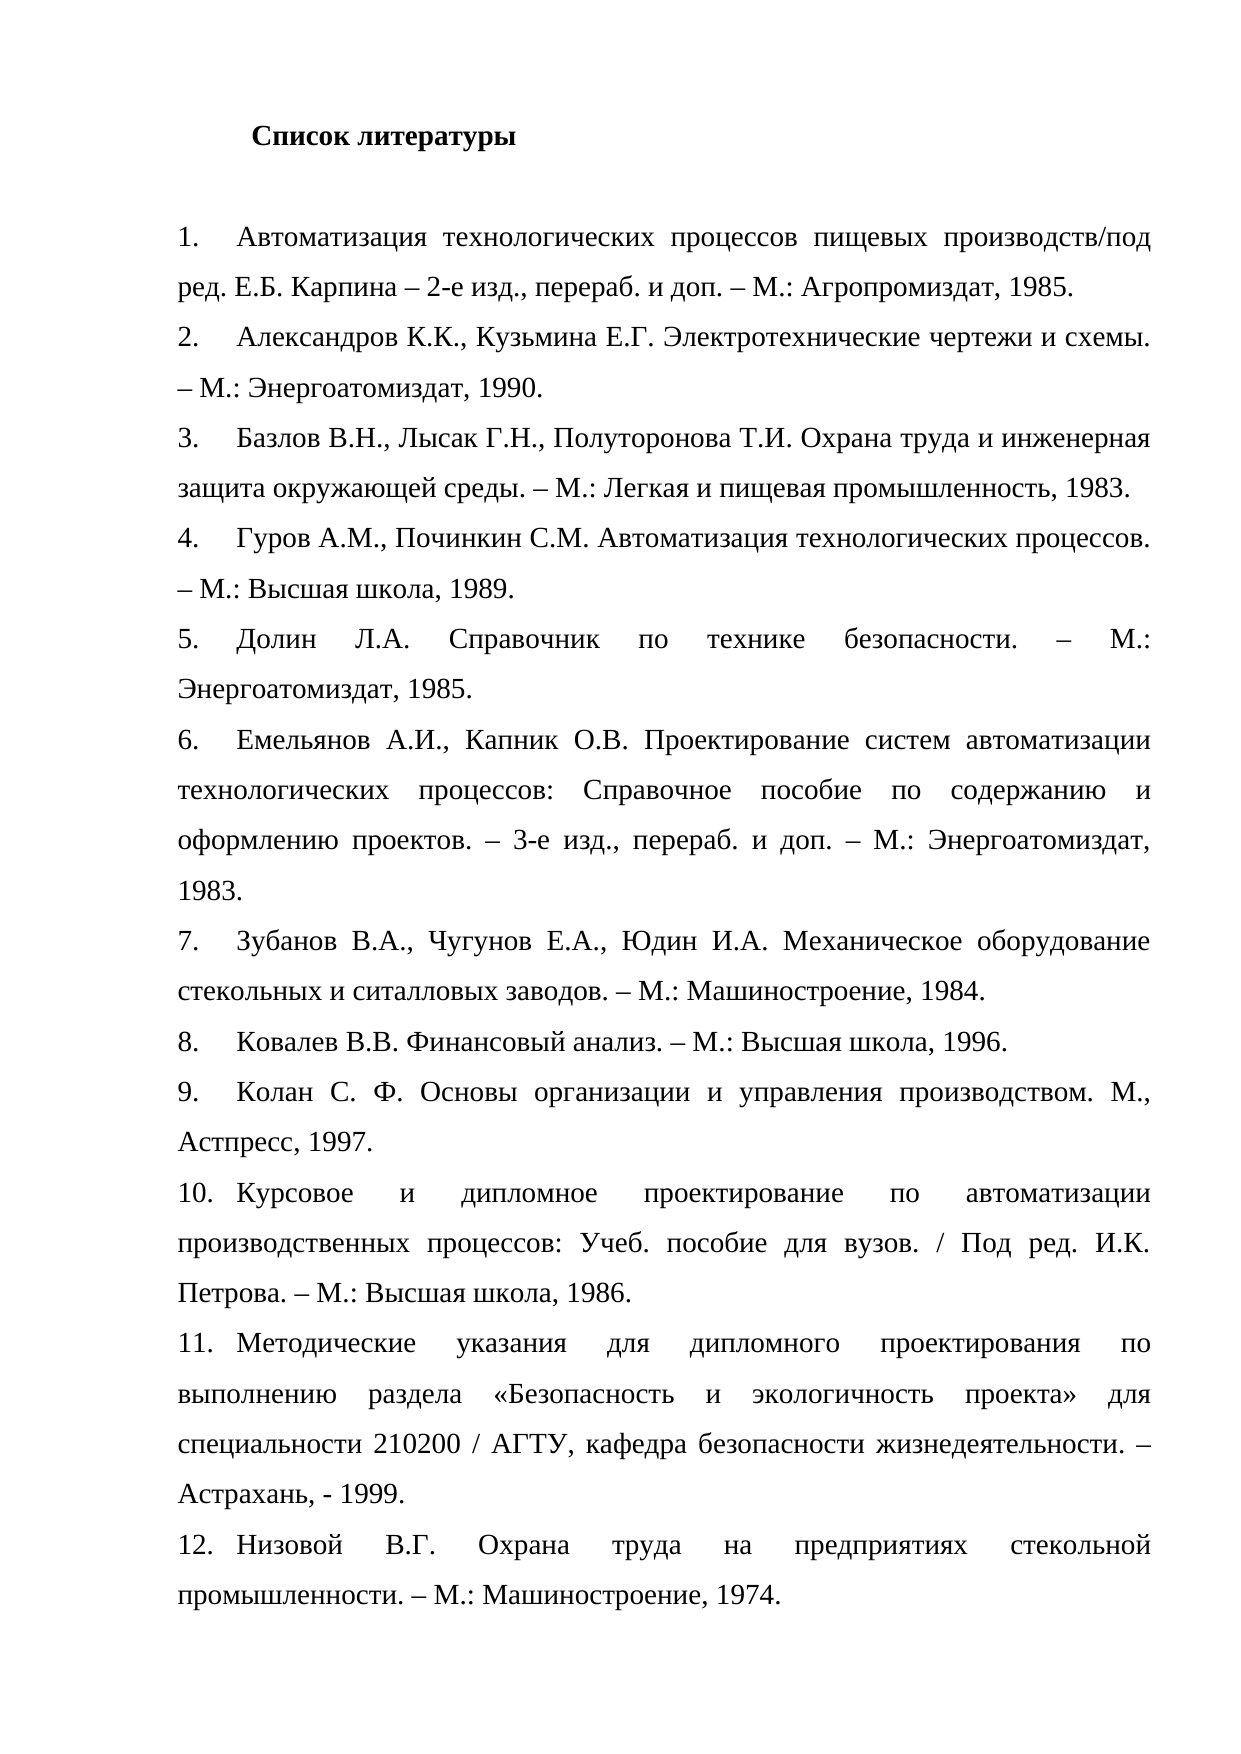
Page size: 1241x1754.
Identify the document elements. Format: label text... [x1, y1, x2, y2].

list Низовой В.Г. Охрана труда на предприятиях стекольной промышленности. – М.: Машиностроение, 1974. [177, 1527, 1152, 1611]
list Курсовое и дипломное проектирование по автоматизации производственных процессов: Учеб. пособие для вузов. / Под ред. И.К. Петрова. – М.: Высшая школа, 1986. [177, 1175, 1152, 1309]
list Ковалев В.В. Финансовый анализ. – М.: Высшая школа, 1996. [177, 1024, 1152, 1057]
list Александров К.К., Кузьмина Е.Г. Электротехнические чертежи и схемы. – М.: Энергоатомиздат, 1990. [177, 319, 1152, 403]
text Список литературы [177, 118, 1152, 152]
list Базлов В.Н., Лысак Г.Н., Полуторонова Т.И. Охрана труда и инженерная защита окружающей среды. – М.: Легкая и пищевая промышленность, 1983. [177, 420, 1152, 504]
list Зубанов В.А., Чугунов Е.А., Юдин И.А. Механическое оборудование стекольных и ситалловых заводов. – М.: Машиностроение, 1984. [177, 923, 1152, 1007]
list Автоматизация технологических процессов пищевых производств/под ред. Е.Б. Карпина – 2-е изд., перераб. и доп. – М.: Агропромиздат, 1985. [177, 219, 1152, 303]
list Гуров А.М., Починкин С.М. Автоматизация технологических процессов. – М.: Высшая школа, 1989. [177, 521, 1152, 604]
list Методические указания для дипломного проектирования по выполнению раздела «Безопасность и экологичность проекта» для специальности 210200 / АГТУ, кафедра безопасности жизнедеятельности. – Астрахань, - 1999. [177, 1326, 1152, 1510]
list Долин Л.А. Справочник по технике безопасности. – М.: Энергоатомиздат, 1985. [177, 621, 1152, 705]
list Колан С. Ф. Основы организации и управления производством. М., Астпресс, 1997. [177, 1074, 1152, 1158]
list Емельянов А.И., Капник О.В. Проектирование систем автоматизации технологических процессов: Справочное пособие по содержанию и оформлению проектов. – 3-е изд., перераб. и доп. – М.: Энергоатомиздат, 1983. [177, 722, 1152, 906]
